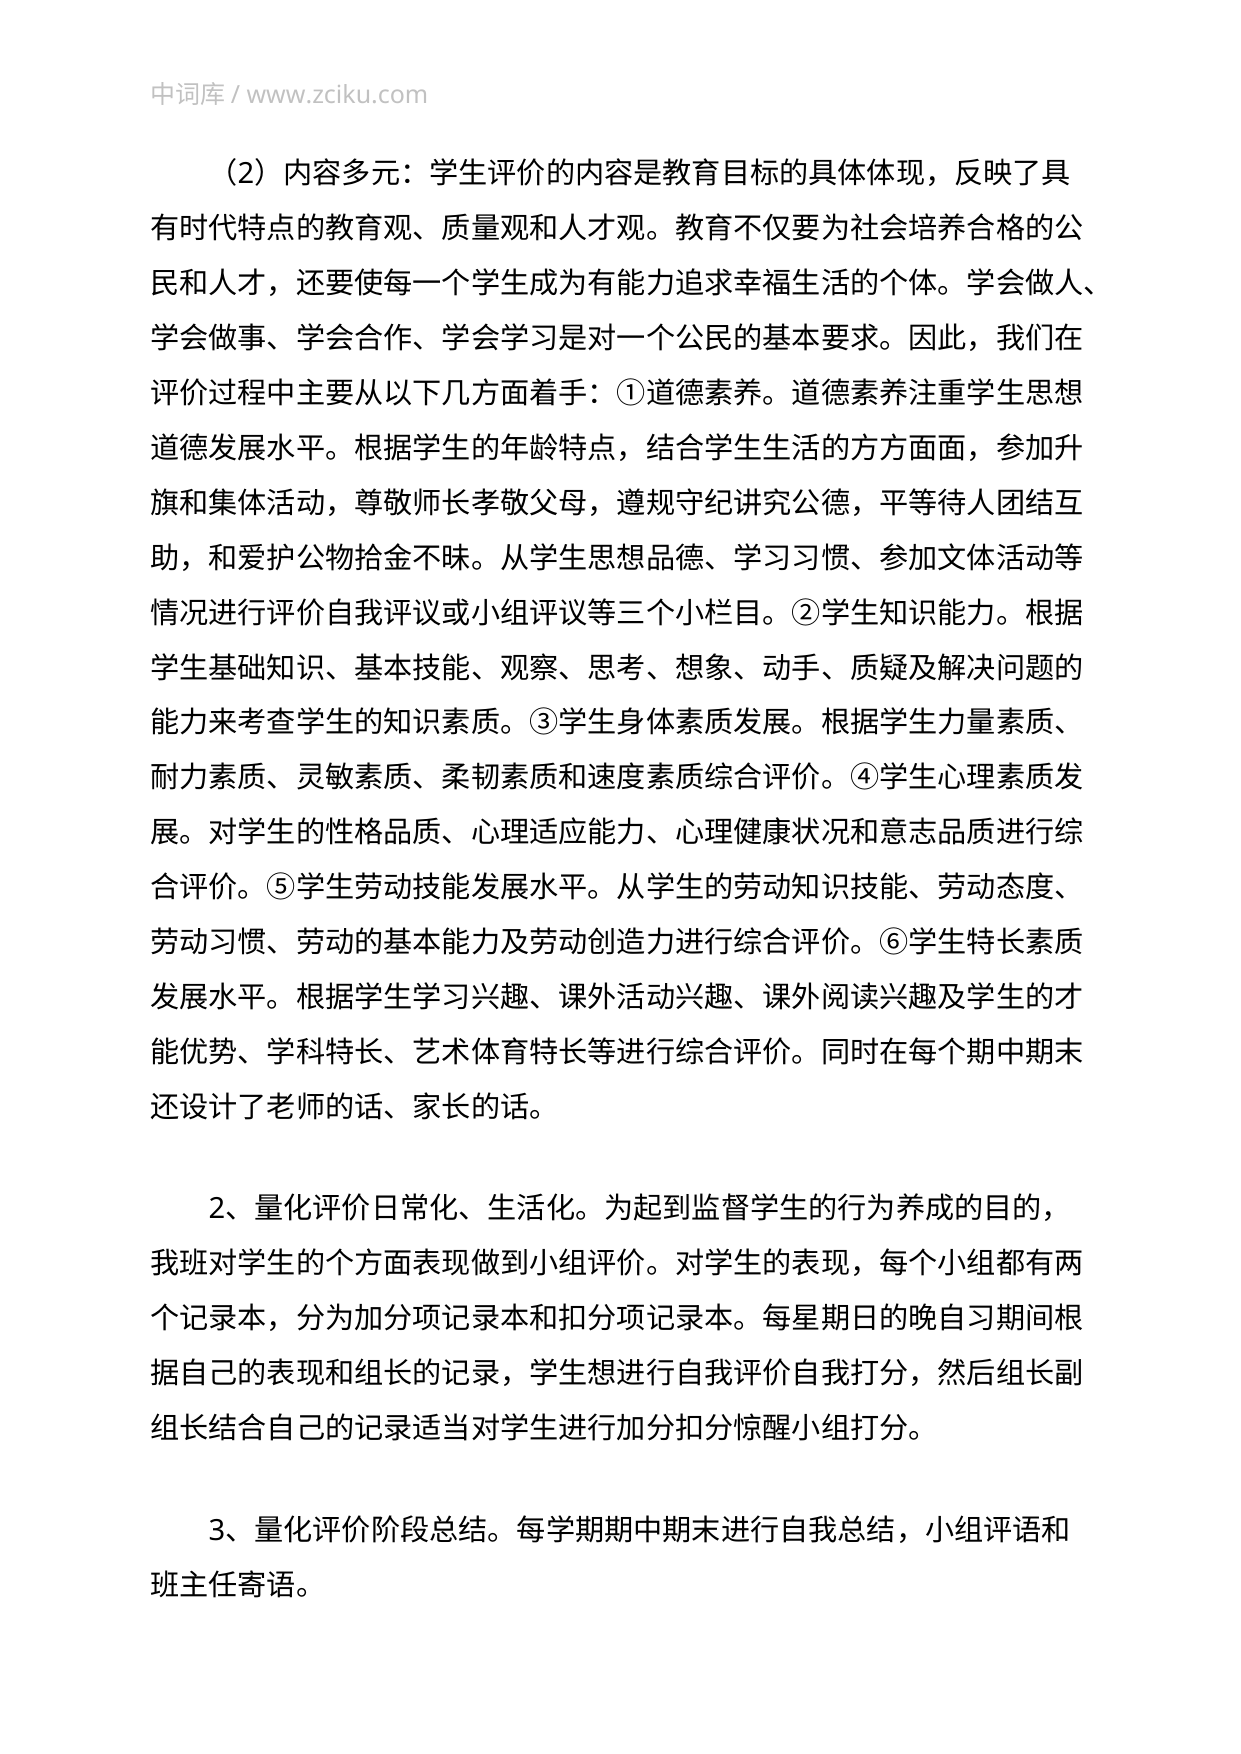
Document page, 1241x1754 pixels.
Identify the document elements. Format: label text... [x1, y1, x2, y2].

text （2）内容多元：学生评价的内容是教育目标的具体体现，反映了具有时代特点的教育观、质量观和人才观。教育不仅要为社会培养合格的公民和人才，还要使每一个学生成为有能力追求幸福生活的个体。学会做人、学会做事、学会合作、学会学习是对一个公民的基本要求。因此，我们在评价过程中主要从以下几方面着手：①道德素养。道德素养注重学生思想道德发展水平。根据学生的年龄特点，结合学生生活的方方面面，参加升旗和集体活动，尊敬师长孝敬父母，遵规守纪讲究公德，平等待人团结互助，和爱护公物拾金不昧。从学生思想品德、学习习惯、参加文体活动等情况进行评价自我评议或小组评议等三个小栏目。②学生知识能力。根据学生基础知识、基本技能、观察、思考、想象、动手、质疑及解决问题的能力来考查学生的知识素质。③学生身体素质发展。根据学生力量素质、耐力素质、灵敏素质、柔韧素质和速度素质综合评价。④学生心理素质发展。对学生的性格品质、心理适应能力、心理健康状况和意志品质进行综合评价。⑤学生劳动技能发展水平。从学生的劳动知识技能、劳动态度、劳动习惯、劳动的基本能力及劳动创造力进行综合评价。⑥学生特长素质发展水平。根据学生学习兴趣、课外活动兴趣、课外阅读兴趣及学生的才能优势、学科特长、艺术体育特长等进行综合评价。同时在每个期中期末还设计了老师的话、家长的话。 [150, 150, 1090, 1126]
text 3、量化评价阶段总结。每学期期中期末进行自我总结，小组评语和班主任寄语。 [150, 1507, 1090, 1604]
text 2、量化评价日常化、生活化。为起到监督学生的行为养成的目的，我班对学生的个方面表现做到小组评价。对学生的表现，每个小组都有两个记录本，分为加分项记录本和扣分项记录本。每星期日的晚自习期间根据自己的表现和组长的记录，学生想进行自我评价自我打分，然后组长副组长结合自己的记录适当对学生进行加分扣分惊醒小组打分。 [150, 1185, 1090, 1447]
